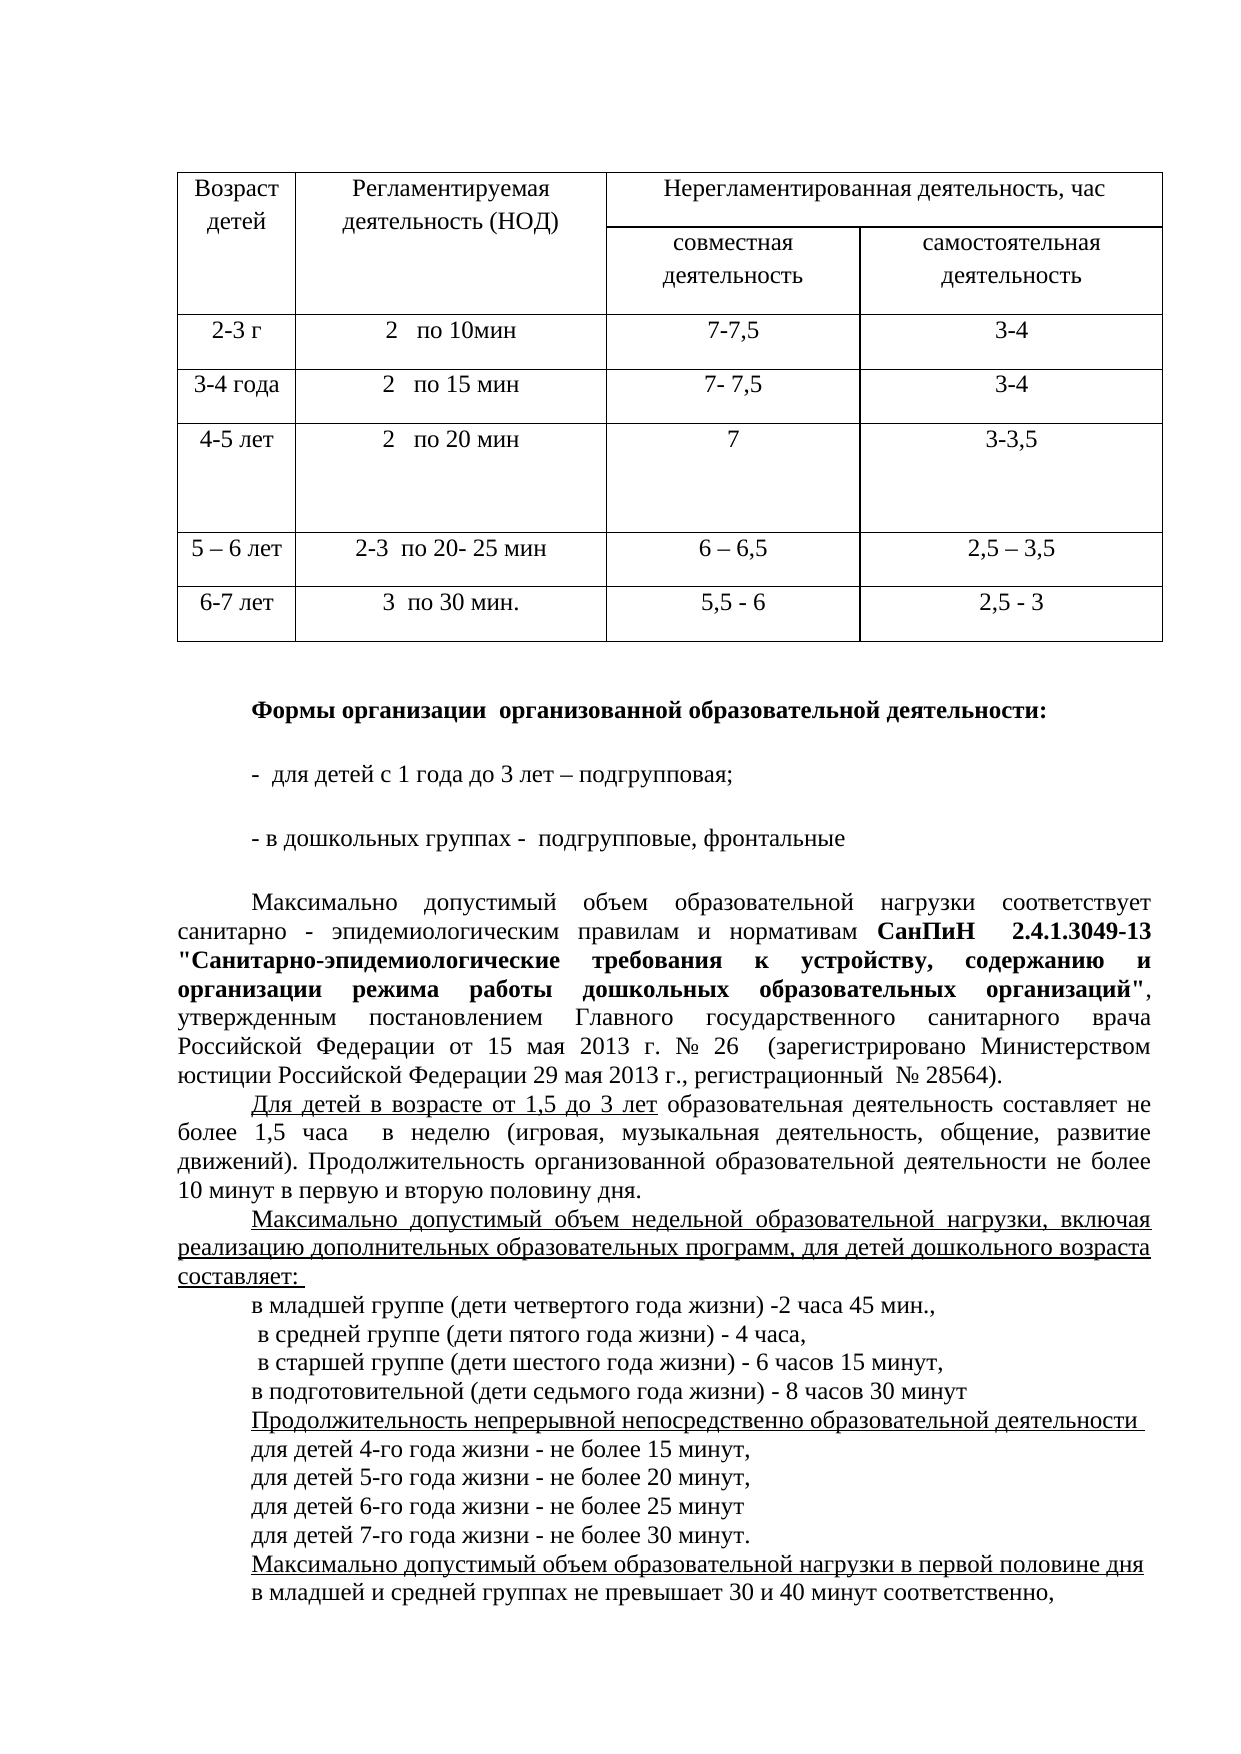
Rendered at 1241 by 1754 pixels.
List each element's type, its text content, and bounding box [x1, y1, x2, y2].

text Максимально допустимый объем недельной образовательной нагрузки, включая реализацию дополнительных образовательных программ, для детей дошкольного возраста составляет: [177, 1204, 1152, 1290]
text в старшей группе (дети шестого года жизни) - 6 часов 15 минут, [177, 1347, 1152, 1376]
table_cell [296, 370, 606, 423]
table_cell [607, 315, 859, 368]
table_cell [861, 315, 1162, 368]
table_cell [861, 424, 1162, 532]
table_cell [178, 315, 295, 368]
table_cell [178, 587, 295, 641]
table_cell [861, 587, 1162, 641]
text Максимально допустимый объем образовательной нагрузки соответствует санитарно - эпидемиологическим правилам и нормативам СанПиН 2.4.1.3049-13 "Санитарно-эпидемиологические требования к устройству, содержанию и организации режима работы дошкольных образовательных организаций", утвержденным постановлением Главного государственного санитарного врача Российской Федерации от 15 мая . № 26 (зарегистрировано Министерством юстиции Российской Федерации 29 мая ., регистрационный № 28564). [177, 887, 1152, 1089]
text в средней группе (дети пятого года жизни) - 4 часа, [177, 1319, 1152, 1347]
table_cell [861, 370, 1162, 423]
text в подготовительной (дети седьмого года жизни) - 8 часов 30 минут [177, 1376, 1152, 1405]
text - для детей с 1 года до 3 лет – подгрупповая; [177, 759, 1152, 788]
text Для детей в возрасте от 1,5 до 3 лет образовательная деятельность составляет не более 1,5 часа в неделю (игровая, музыкальная деятельность, общение, развитие движений). Продолжительность организованной образовательной деятельности не более 10 минут в первую и вторую половину дня. [177, 1089, 1152, 1204]
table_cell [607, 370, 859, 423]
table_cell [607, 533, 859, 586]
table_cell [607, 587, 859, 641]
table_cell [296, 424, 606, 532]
text для детей 5-го года жизни - не более 20 минут, [177, 1462, 1152, 1491]
text Максимально допустимый объем образовательной нагрузки в первой половине дня [177, 1549, 1152, 1577]
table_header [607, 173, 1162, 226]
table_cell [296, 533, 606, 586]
text для детей 6-го года жизни - не более 25 минут [177, 1491, 1152, 1520]
text Формы организации организованной образовательной деятельности: [177, 696, 1152, 724]
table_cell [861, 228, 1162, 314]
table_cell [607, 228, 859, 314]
text для детей 7-го года жизни - не более 30 минут. [177, 1520, 1152, 1549]
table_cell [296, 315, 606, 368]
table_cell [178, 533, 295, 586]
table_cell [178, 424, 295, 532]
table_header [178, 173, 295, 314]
text Продолжительность непрерывной непосредственно образовательной деятельности [177, 1405, 1152, 1434]
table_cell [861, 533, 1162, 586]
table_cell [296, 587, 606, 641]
text в младшей группе (дети четвертого года жизни) -2 часа 45 мин., [177, 1290, 1152, 1319]
text для детей 4-го года жизни - не более 15 минут, [177, 1434, 1152, 1462]
text - в дошкольных группах - подгрупповые, фронтальные [177, 823, 1152, 852]
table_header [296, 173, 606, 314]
text в младшей и средней группах не превышает 30 и 40 минут соответственно, [177, 1577, 1152, 1606]
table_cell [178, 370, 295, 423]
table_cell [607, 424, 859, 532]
